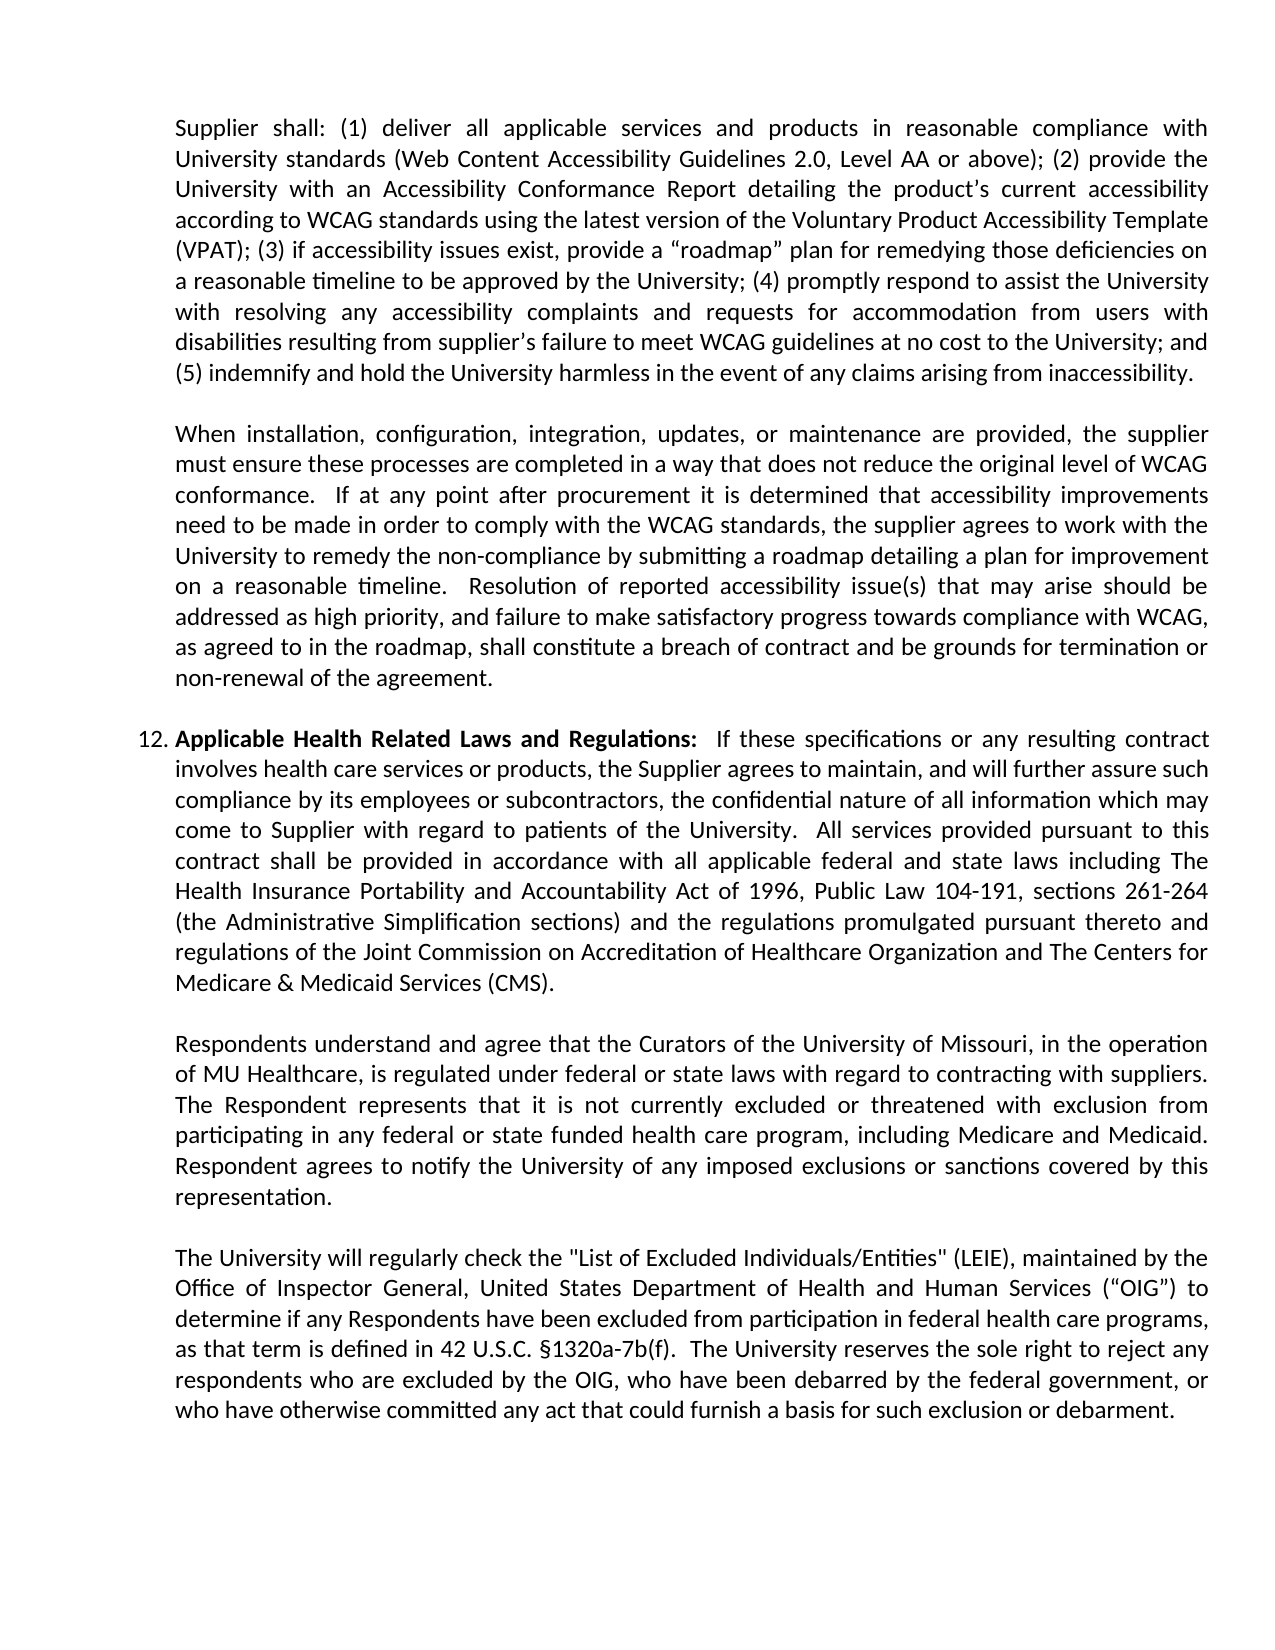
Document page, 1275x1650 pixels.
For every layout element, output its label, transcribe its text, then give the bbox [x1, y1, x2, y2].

text When installation, configuration, integration, updates, or maintenance are provided, the supplier must ensure these processes are completed in a way that does not reduce the original level of WCAG conformance. If at any point after procurement it is determined that accessibility improvements need to be made in order to comply with the WCAG standards, the supplier agrees to work with the University to remedy the non-compliance by submitting a roadmap detailing a plan for improvement on a reasonable timeline. Resolution of reported accessibility issue(s) that may arise should be addressed as high priority, and failure to make satisfactory progress towards compliance with WCAG, as agreed to in the roadmap, shall constitute a breach of contract and be grounds for termination or non-renewal of the agreement. [175, 418, 1210, 692]
text Supplier shall: (1) deliver all applicable services and products in reasonable compliance with University standards (Web Content Accessibility Guidelines 2.0, Level AA or above); (2) provide the University with an Accessibility Conformance Report detailing the product’s current accessibility according to WCAG standards using the latest version of the Voluntary Product Accessibility Template (VPAT); (3) if accessibility issues exist, provide a “roadmap” plan for remedying those deficiencies on a reasonable timeline to be approved by the University; (4) promptly respond to assist the University with resolving any accessibility complaints and requests for accommodation from users with disabilities resulting from supplier’s failure to meet WCAG guidelines at no cost to the University; and (5) indemnify and hold the University harmless in the event of any claims arising from inaccessibility. [175, 112, 1210, 387]
text The University will regularly check the "List of Excluded Individuals/Entities" (LEIE), maintained by the Office of Inspector General, United States Department of Health and Human Services (“OIG”) to determine if any Respondents have been excluded from participation in federal health care programs, as that term is defined in 42 U.S.C. §1320a-7b(f). The University reserves the sole right to reject any respondents who are excluded by the OIG, who have been debarred by the federal government, or who have otherwise committed any act that could furnish a basis for such exclusion or debarment. [175, 1242, 1210, 1425]
list Applicable Health Related Laws and Regulations: If these specifications or any resulting contract involves health care services or products, the Supplier agrees to maintain, and will further assure such compliance by its employees or subcontractors, the confidential nature of all information which may come to Supplier with regard to patients of the University. All services provided pursuant to this contract shall be provided in accordance with all applicable federal and state laws including The Health Insurance Portability and Accountability Act of 1996, Public Law 104-191, sections 261-264 (the Administrative Simplification sections) and the regulations promulgated pursuant thereto and regulations of the Joint Commission on Accreditation of Healthcare Organization and The Centers for Medicare & Medicaid Services (CMS). [137, 723, 1210, 998]
text Respondents understand and agree that the Curators of the University of Missouri, in the operation of MU Healthcare, is regulated under federal or state laws with regard to contracting with suppliers. The Respondent represents that it is not currently excluded or threatened with exclusion from participating in any federal or state funded health care program, including Medicare and Medicaid. Respondent agrees to notify the University of any imposed exclusions or sanctions covered by this representation. [175, 1028, 1210, 1211]
